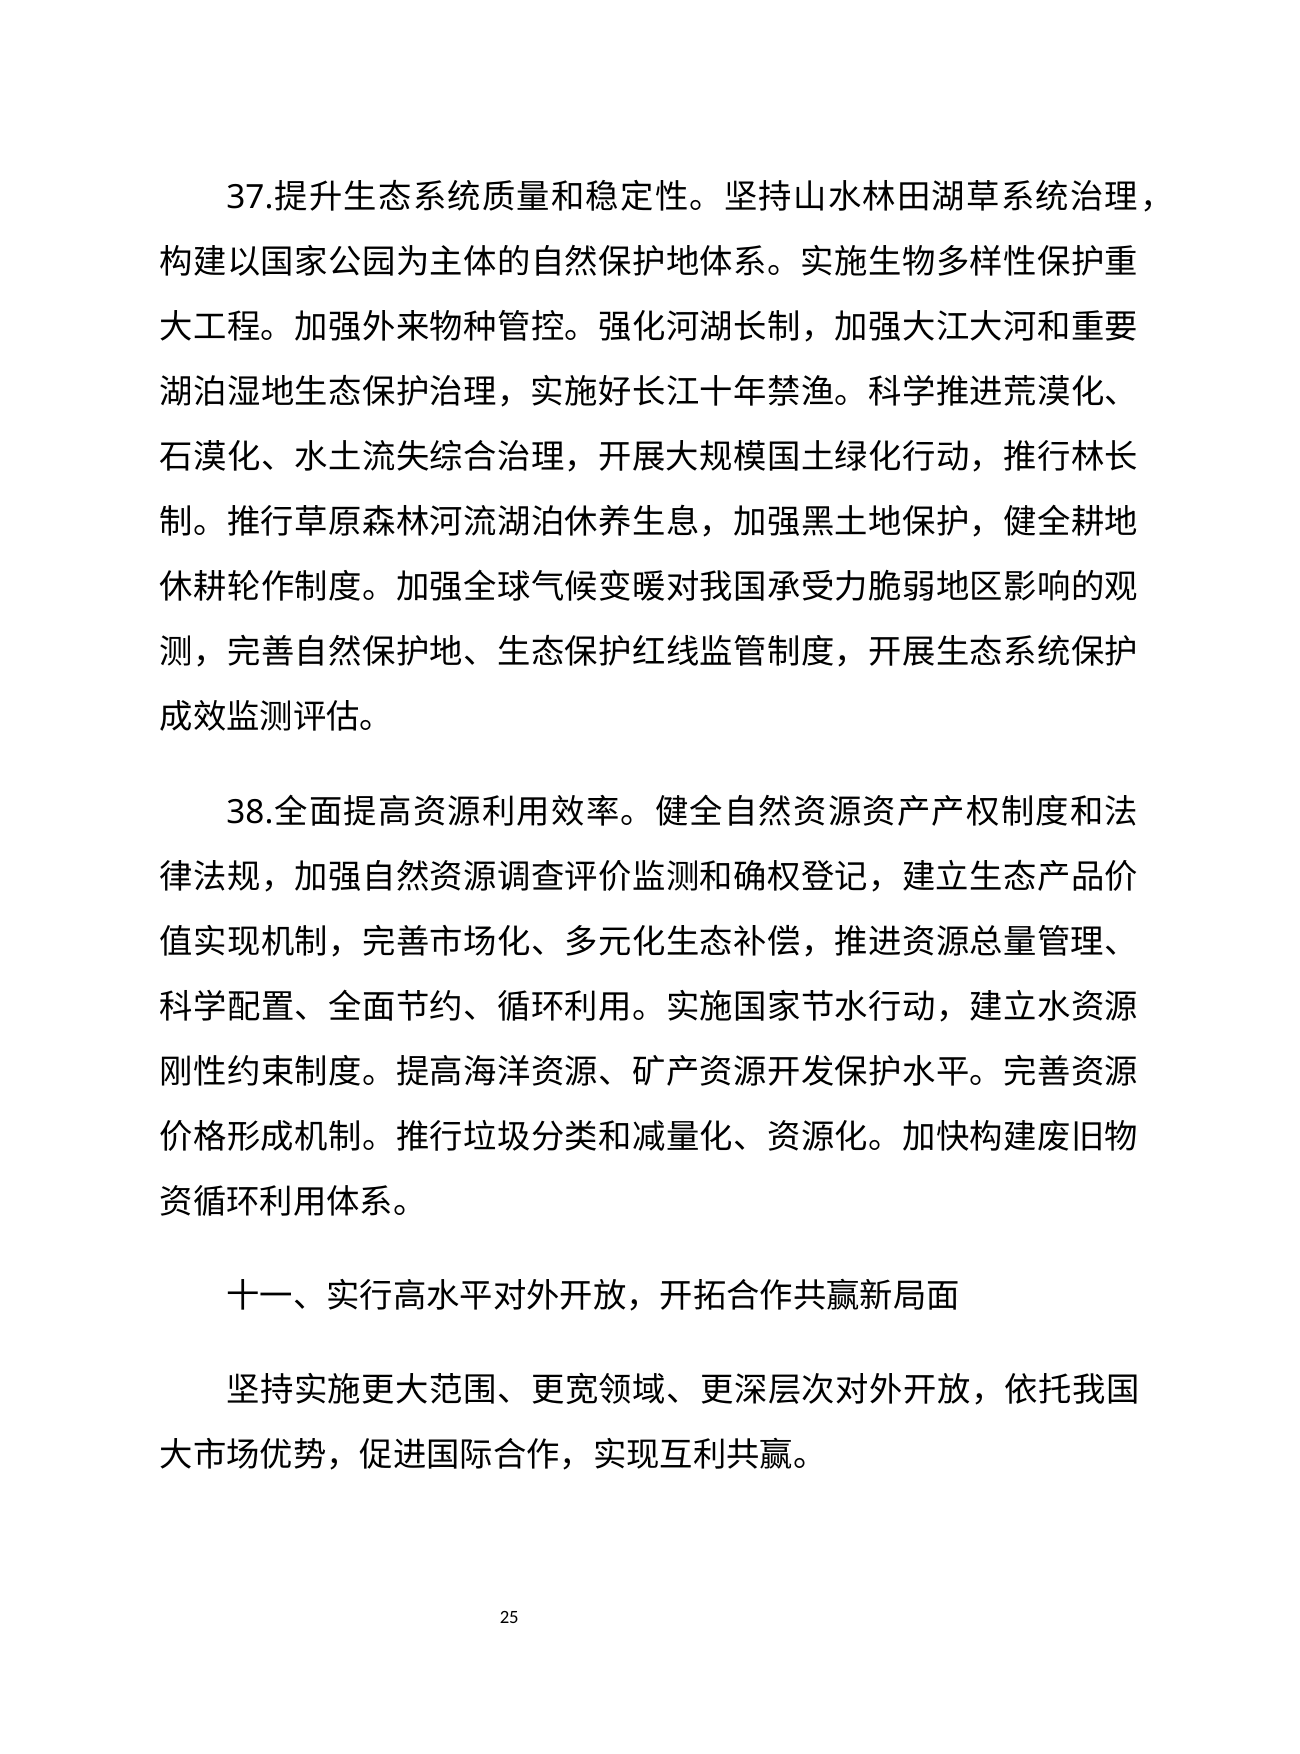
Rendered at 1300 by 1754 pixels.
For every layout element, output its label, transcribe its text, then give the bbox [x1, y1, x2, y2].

text 37.提升生态系统质量和稳定性。坚持山水林田湖草系统治理，构建以国家公园为主体的自然保护地体系。实施生物多样性保护重大工程。加强外来物种管控。强化河湖长制，加强大江大河和重要湖泊湿地生态保护治理，实施好长江十年禁渔。科学推进荒漠化、石漠化、水土流失综合治理，开展大规模国土绿化行动，推行林长制。推行草原森林河流湖泊休养生息，加强黑土地保护，健全耕地休耕轮作制度。加强全球气候变暖对我国承受力脆弱地区影响的观测，完善自然保护地、生态保护红线监管制度，开展生态系统保护成效监测评估。 [159, 162, 1140, 747]
text 十一、实行高水平对外开放，开拓合作共赢新局面 [159, 1260, 1140, 1325]
text 38.全面提高资源利用效率。健全自然资源资产产权制度和法律法规，加强自然资源调查评价监测和确权登记，建立生态产品价值实现机制，完善市场化、多元化生态补偿，推进资源总量管理、科学配置、全面节约、循环利用。实施国家节水行动，建立水资源刚性约束制度。提高海洋资源、矿产资源开发保护水平。完善资源价格形成机制。推行垃圾分类和减量化、资源化。加快构建废旧物资循环利用体系。 [159, 776, 1140, 1231]
text 坚持实施更大范围、更宽领域、更深层次对外开放，依托我国大市场优势，促进国际合作，实现互利共赢。 [159, 1354, 1140, 1484]
